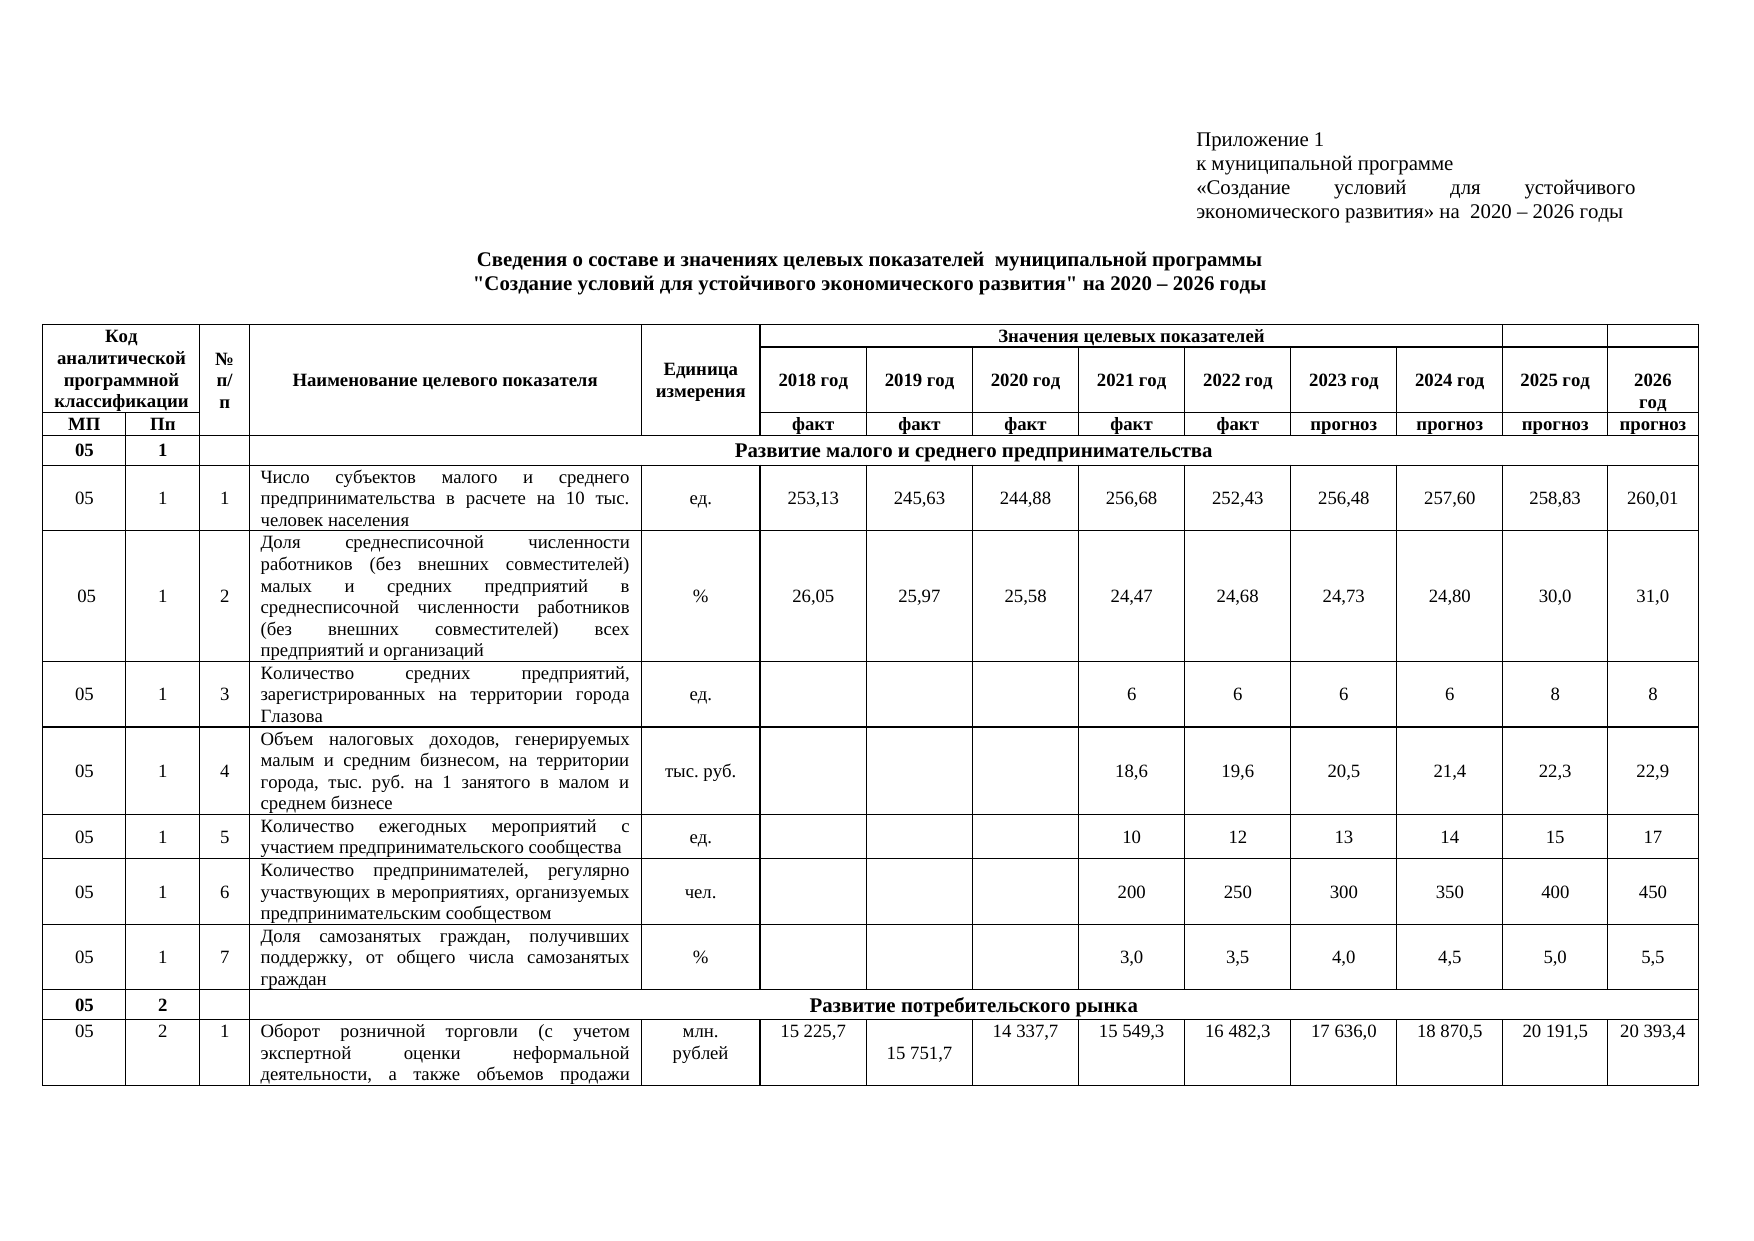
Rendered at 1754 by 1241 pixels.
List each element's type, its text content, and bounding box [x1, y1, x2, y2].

table_cell 7 [200, 925, 249, 989]
table_cell 15 751,7 [867, 1020, 972, 1085]
table_cell 14 [1397, 815, 1502, 858]
table_cell 253,13 [761, 466, 866, 530]
table_cell [200, 436, 249, 464]
table_cell факт [1079, 413, 1184, 435]
table_cell прогноз [1608, 413, 1698, 435]
table_cell прогноз [1291, 413, 1396, 435]
table_cell 05 [43, 466, 125, 530]
table_cell 252,43 [1185, 466, 1290, 530]
table_header Код аналитической программной классификации [43, 325, 199, 412]
table_cell [973, 859, 1078, 924]
table_cell 2018 год [761, 348, 866, 412]
table_cell 2 [200, 531, 249, 661]
table_header [1503, 325, 1607, 346]
table_cell 256,48 [1291, 466, 1396, 530]
table_cell [200, 990, 249, 1019]
table_cell [761, 728, 866, 814]
table_cell 19,6 [1185, 728, 1290, 814]
table_cell 6 [1291, 662, 1396, 726]
table_cell 450 [1608, 859, 1698, 924]
table_cell [761, 859, 866, 924]
table_cell Количество ежегодных мероприятий с участием предпринимательского сообщества [250, 815, 641, 858]
table_cell 1 [126, 925, 199, 989]
table_cell 6 [200, 859, 249, 924]
table_header Значения целевых показателей [761, 325, 1502, 346]
table_cell 244,88 [973, 466, 1078, 530]
table_cell 05 [43, 990, 125, 1019]
table_cell 1 [126, 728, 199, 814]
table_cell 05 [43, 728, 125, 814]
table_cell [867, 859, 972, 924]
table_cell Развитие малого и среднего предпринимательства [250, 436, 1698, 464]
table_cell 2021 год [1079, 348, 1184, 412]
table_cell [973, 728, 1078, 814]
table_cell 245,63 [867, 466, 972, 530]
table_cell [761, 662, 866, 726]
table_cell 13 [1291, 815, 1396, 858]
table_cell 5,0 [1503, 925, 1607, 989]
table_cell [761, 925, 866, 989]
table_cell 6 [1185, 662, 1290, 726]
table_cell 6 [1397, 662, 1502, 726]
table_cell 3,0 [1079, 925, 1184, 989]
table_cell 2024 год [1397, 348, 1502, 412]
table_cell [867, 925, 972, 989]
table_cell 14 337,7 [973, 1020, 1078, 1085]
table_cell % [642, 531, 759, 661]
table_cell МП [43, 413, 125, 435]
table_cell 8 [1503, 662, 1607, 726]
table_cell 05 [43, 815, 125, 858]
table_cell прогноз [1503, 413, 1607, 435]
table_cell 1 [200, 466, 249, 530]
table_cell 3,5 [1185, 925, 1290, 989]
table_cell 1 [200, 1020, 249, 1085]
table_cell Число субъектов малого и среднего предпринимательства в расчете на 10 тыс. человек населения [250, 466, 641, 530]
table_cell 5,5 [1608, 925, 1698, 989]
table_cell 250 [1185, 859, 1290, 924]
table_cell 15 225,7 [761, 1020, 866, 1085]
table_cell 26,05 [761, 531, 866, 661]
table_cell 1 [126, 662, 199, 726]
table_header Наименование целевого показателя [250, 325, 641, 435]
table_cell 400 [1503, 859, 1607, 924]
table_cell Доля среднесписочной численности работников (без внешних совместителей) малых и средних предприятий в среднесписочной численности работников (без внешних совместителей) всех предприятий и организаций [250, 531, 641, 661]
table_cell 20,5 [1291, 728, 1396, 814]
table_cell 257,60 [1397, 466, 1502, 530]
table_header № п/п [200, 325, 249, 435]
table_cell Развитие потребительского рынка [250, 990, 1698, 1019]
table_cell 4 [200, 728, 249, 814]
table_cell 1 [126, 815, 199, 858]
table_cell 258,83 [1503, 466, 1607, 530]
table_cell 4,0 [1291, 925, 1396, 989]
table_cell факт [867, 413, 972, 435]
table_cell [867, 728, 972, 814]
text «Создание условий для устойчивого экономического развития» на 2020 – 2026 годы [1196, 175, 1636, 223]
table_cell [973, 815, 1078, 858]
table_cell 1 [126, 466, 199, 530]
table_cell 2025 год [1503, 348, 1607, 412]
table_cell 3 [200, 662, 249, 726]
table_cell ед. [642, 466, 759, 530]
table_cell 200 [1079, 859, 1184, 924]
table_cell Объем налоговых доходов, генерируемых малым и средним бизнесом, на территории города, тыс. руб. на 1 занятого в малом и среднем бизнесе [250, 728, 641, 814]
table_cell 1 [126, 531, 199, 661]
text к муниципальной программе [1196, 151, 1636, 175]
table_cell 300 [1291, 859, 1396, 924]
table_cell [973, 662, 1078, 726]
table_cell 20 393,4 [1608, 1020, 1698, 1085]
text Сведения о составе и значениях целевых показателей муниципальной программы [44, 247, 1636, 271]
table_cell 2 [126, 1020, 199, 1085]
table_cell 05 [43, 1020, 125, 1085]
table_cell 8 [1608, 662, 1698, 726]
table_cell факт [973, 413, 1078, 435]
table_cell 17 636,0 [1291, 1020, 1396, 1085]
table_cell 25,58 [973, 531, 1078, 661]
table_cell 05 [43, 531, 125, 661]
table_cell 22,3 [1503, 728, 1607, 814]
table_cell 17 [1608, 815, 1698, 858]
text "Создание условий для устойчивого экономического развития" на 2020 – 2026 годы [44, 271, 1636, 295]
table_cell 5 [200, 815, 249, 858]
table_header [1608, 325, 1698, 346]
table_cell [761, 815, 866, 858]
table_cell факт [1185, 413, 1290, 435]
table_cell 24,80 [1397, 531, 1502, 661]
table_cell 16 482,3 [1185, 1020, 1290, 1085]
table_cell 1 [126, 859, 199, 924]
table_cell 20 191,5 [1503, 1020, 1607, 1085]
table_cell 05 [43, 925, 125, 989]
table_cell 15 [1503, 815, 1607, 858]
table_cell Доля самозанятых граждан, получивших поддержку, от общего числа самозанятых граждан [250, 925, 641, 989]
table_cell 4,5 [1397, 925, 1502, 989]
table_cell ед. [642, 815, 759, 858]
table_cell 2019 год [867, 348, 972, 412]
text Приложение 1 [1196, 127, 1636, 151]
table_cell 18 870,5 [1397, 1020, 1502, 1085]
table_header Единица измерения [642, 325, 759, 435]
table_cell 30,0 [1503, 531, 1607, 661]
table_cell 12 [1185, 815, 1290, 858]
table_cell 2023 год [1291, 348, 1396, 412]
table_cell 24,47 [1079, 531, 1184, 661]
table_cell прогноз [1397, 413, 1502, 435]
table_cell [973, 925, 1078, 989]
table_cell 31,0 [1608, 531, 1698, 661]
table_cell 05 [43, 436, 125, 464]
table_cell 2022 год [1185, 348, 1290, 412]
table_cell 2020 год [973, 348, 1078, 412]
table_cell Количество предпринимателей, регулярно участвующих в мероприятиях, организуемых предпринимательским сообществом [250, 859, 641, 924]
table_cell факт [761, 413, 866, 435]
table_cell 2 [126, 990, 199, 1019]
table_cell 260,01 [1608, 466, 1698, 530]
table_cell % [642, 925, 759, 989]
table_cell 1 [126, 436, 199, 464]
table_cell 10 [1079, 815, 1184, 858]
table_cell 21,4 [1397, 728, 1502, 814]
table_cell 15 549,3 [1079, 1020, 1184, 1085]
table_cell 05 [43, 662, 125, 726]
table_cell Пп [126, 413, 199, 435]
table_cell 256,68 [1079, 466, 1184, 530]
table_cell Количество средних предприятий, зарегистрированных на территории города Глазова [250, 662, 641, 726]
table_cell 18,6 [1079, 728, 1184, 814]
table_cell чел. [642, 859, 759, 924]
table_cell 24,73 [1291, 531, 1396, 661]
table_cell тыс. руб. [642, 728, 759, 814]
table_cell 6 [1079, 662, 1184, 726]
table_cell ед. [642, 662, 759, 726]
table_cell [867, 662, 972, 726]
table_cell 05 [43, 859, 125, 924]
table_cell 350 [1397, 859, 1502, 924]
table_cell млн. рублей [642, 1020, 759, 1085]
table_cell 25,97 [867, 531, 972, 661]
table_cell [867, 815, 972, 858]
table_cell 24,68 [1185, 531, 1290, 661]
table_cell 22,9 [1608, 728, 1698, 814]
table_cell 2026 год [1608, 348, 1698, 412]
